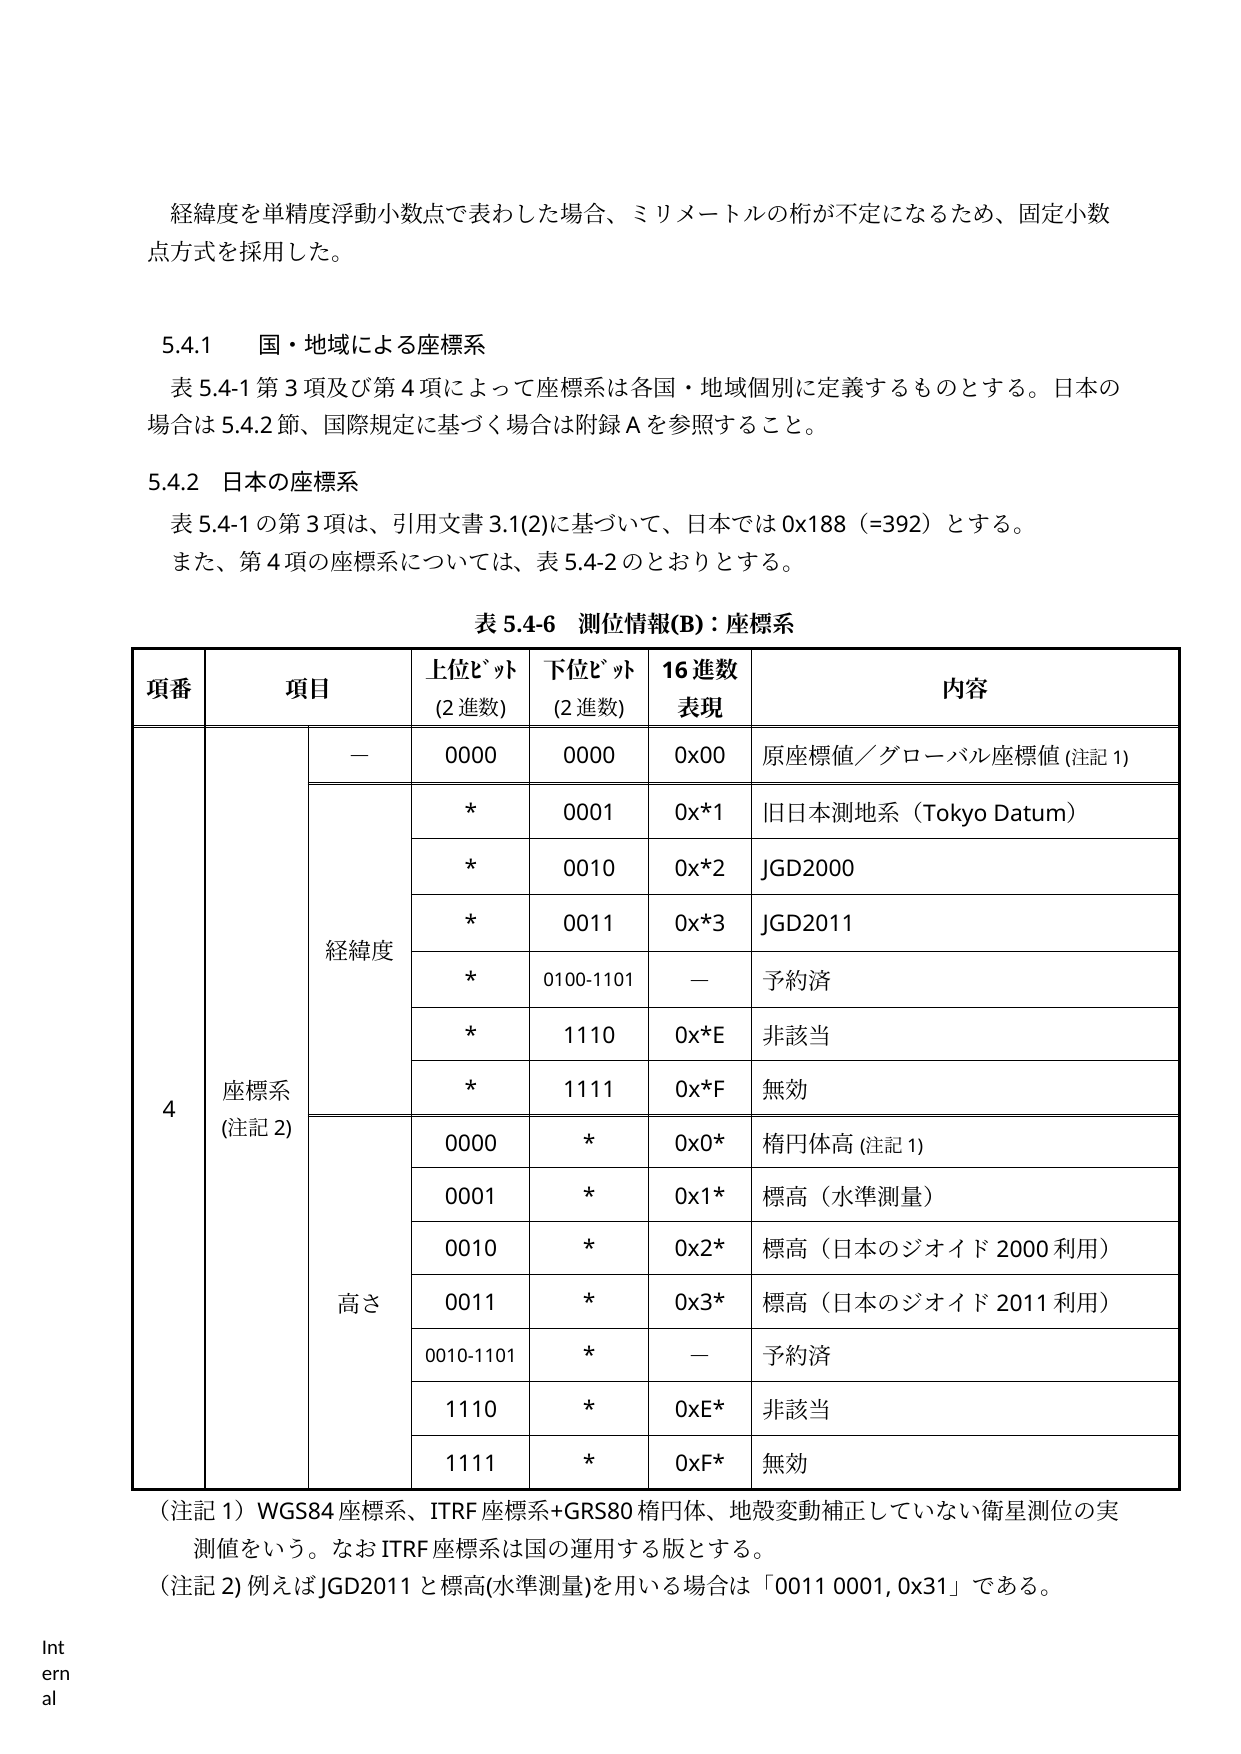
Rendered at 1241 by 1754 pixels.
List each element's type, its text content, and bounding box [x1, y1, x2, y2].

table_cell 予約済 [752, 1329, 1178, 1381]
table_header 内容 [752, 650, 1178, 725]
table_header 項目 [206, 650, 411, 725]
table_cell * [412, 1008, 529, 1060]
table_cell 0x*1 [649, 785, 751, 838]
table_cell 楕円体高 (注記1) [752, 1117, 1178, 1167]
table_cell 標高（水準測量） [752, 1168, 1178, 1221]
table_cell * [530, 1222, 648, 1274]
table_cell － [309, 728, 411, 782]
table_cell 0000 [530, 728, 648, 782]
text また、第4項の座標系については、表5.4-2のとおりとする。 [148, 542, 1122, 579]
table_cell 経緯度 [309, 785, 411, 1114]
table_cell 原座標値／グローバル座標値 (注記1) [752, 728, 1178, 782]
table_cell 1110 [412, 1382, 529, 1434]
table_cell * [530, 1436, 648, 1488]
text 表5.4-1第3項及び第4項によって座標系は各国・地域個別に定義するものとする。日本の場合は5.4.2節、国際規定に基づく場合は附録Aを参照すること。 [148, 368, 1122, 443]
table_cell * [412, 1061, 529, 1114]
table_cell * [412, 952, 529, 1007]
subtitle 日本の座標系 [148, 462, 1122, 499]
table_cell 0xE* [649, 1382, 751, 1434]
text 表5.4-1の第3項は、引用文書3.1(2)に基づいて、日本では0x188（=392）とする。 [148, 504, 1122, 542]
table_cell 0x*2 [649, 839, 751, 894]
table_cell * [412, 785, 529, 838]
table_cell 0010 [530, 839, 648, 894]
table_cell 0x3* [649, 1275, 751, 1328]
table_cell 無効 [752, 1436, 1178, 1488]
text 経緯度を単精度浮動小数点で表わした場合、ミリメートルの桁が不定になるため、固定小数点方式を採用した。 [148, 194, 1122, 269]
table_cell * [530, 1168, 648, 1221]
table_cell 0000 [412, 1117, 529, 1167]
table_cell 1111 [530, 1061, 648, 1114]
table_cell 4 [134, 728, 204, 1488]
table_cell 予約済 [752, 952, 1178, 1007]
table_cell 0x2* [649, 1222, 751, 1274]
table_cell 高さ [309, 1117, 411, 1488]
table_cell * [530, 1329, 648, 1381]
table_cell 無効 [752, 1061, 1178, 1114]
subtitle 国・地域による座標系 [161, 325, 1122, 363]
table_cell 0x00 [649, 728, 751, 782]
table_cell 0000 [412, 728, 529, 782]
table_cell 0001 [530, 785, 648, 838]
table_cell * [412, 895, 529, 951]
table_cell 0x*F [649, 1061, 751, 1114]
table_cell 0x1* [649, 1168, 751, 1221]
table_cell 1110 [530, 1008, 648, 1060]
table_cell 0x*E [649, 1008, 751, 1060]
table_header 上位ﾋﾞｯﾄ (2進数) [412, 650, 529, 725]
table_cell 0011 [530, 895, 648, 951]
text （注記1）WGS84座標系、ITRF座標系+GRS80楕円体、地殻変動補正していない衛星測位の実測値をいう。なおITRF座標系は国の運用する版とする。 [148, 1491, 1122, 1566]
table_cell 0100-1101 [530, 952, 648, 1007]
table_cell 標高（日本のジオイド2011利用） [752, 1275, 1178, 1328]
table_cell * [412, 839, 529, 894]
table_cell * [530, 1275, 648, 1328]
table_cell － [649, 1329, 751, 1381]
table_cell JGD2000 [752, 839, 1178, 894]
table_cell 0x0* [649, 1117, 751, 1167]
table_cell 0x*3 [649, 895, 751, 951]
table_cell 1111 [412, 1436, 529, 1488]
table_header 下位ﾋﾞｯﾄ (2進数) [530, 650, 648, 725]
table_header 16進数 表現 [649, 650, 751, 725]
table_header 項番 [134, 650, 204, 725]
table_cell 非該当 [752, 1382, 1178, 1434]
table_cell * [530, 1117, 648, 1167]
table_cell 0010-1101 [412, 1329, 529, 1381]
table_cell － [649, 952, 751, 1007]
table_cell 0011 [412, 1275, 529, 1328]
table_cell JGD2011 [752, 895, 1178, 951]
table_cell 0001 [412, 1168, 529, 1221]
table_cell * [530, 1382, 648, 1434]
table_cell 0010 [412, 1222, 529, 1274]
table_cell 標高（日本のジオイド2000利用） [752, 1222, 1178, 1274]
text （注記2) 例えばJGD2011と標高(水準測量)を用いる場合は「0011 0001, 0x31」である。 [148, 1566, 1122, 1603]
table_cell 非該当 [752, 1008, 1178, 1060]
table_cell 座標系 (注記2) [206, 728, 308, 1488]
table_cell 旧日本測地系（Tokyo Datum） [752, 785, 1178, 838]
table_cell 0xF* [649, 1436, 751, 1488]
